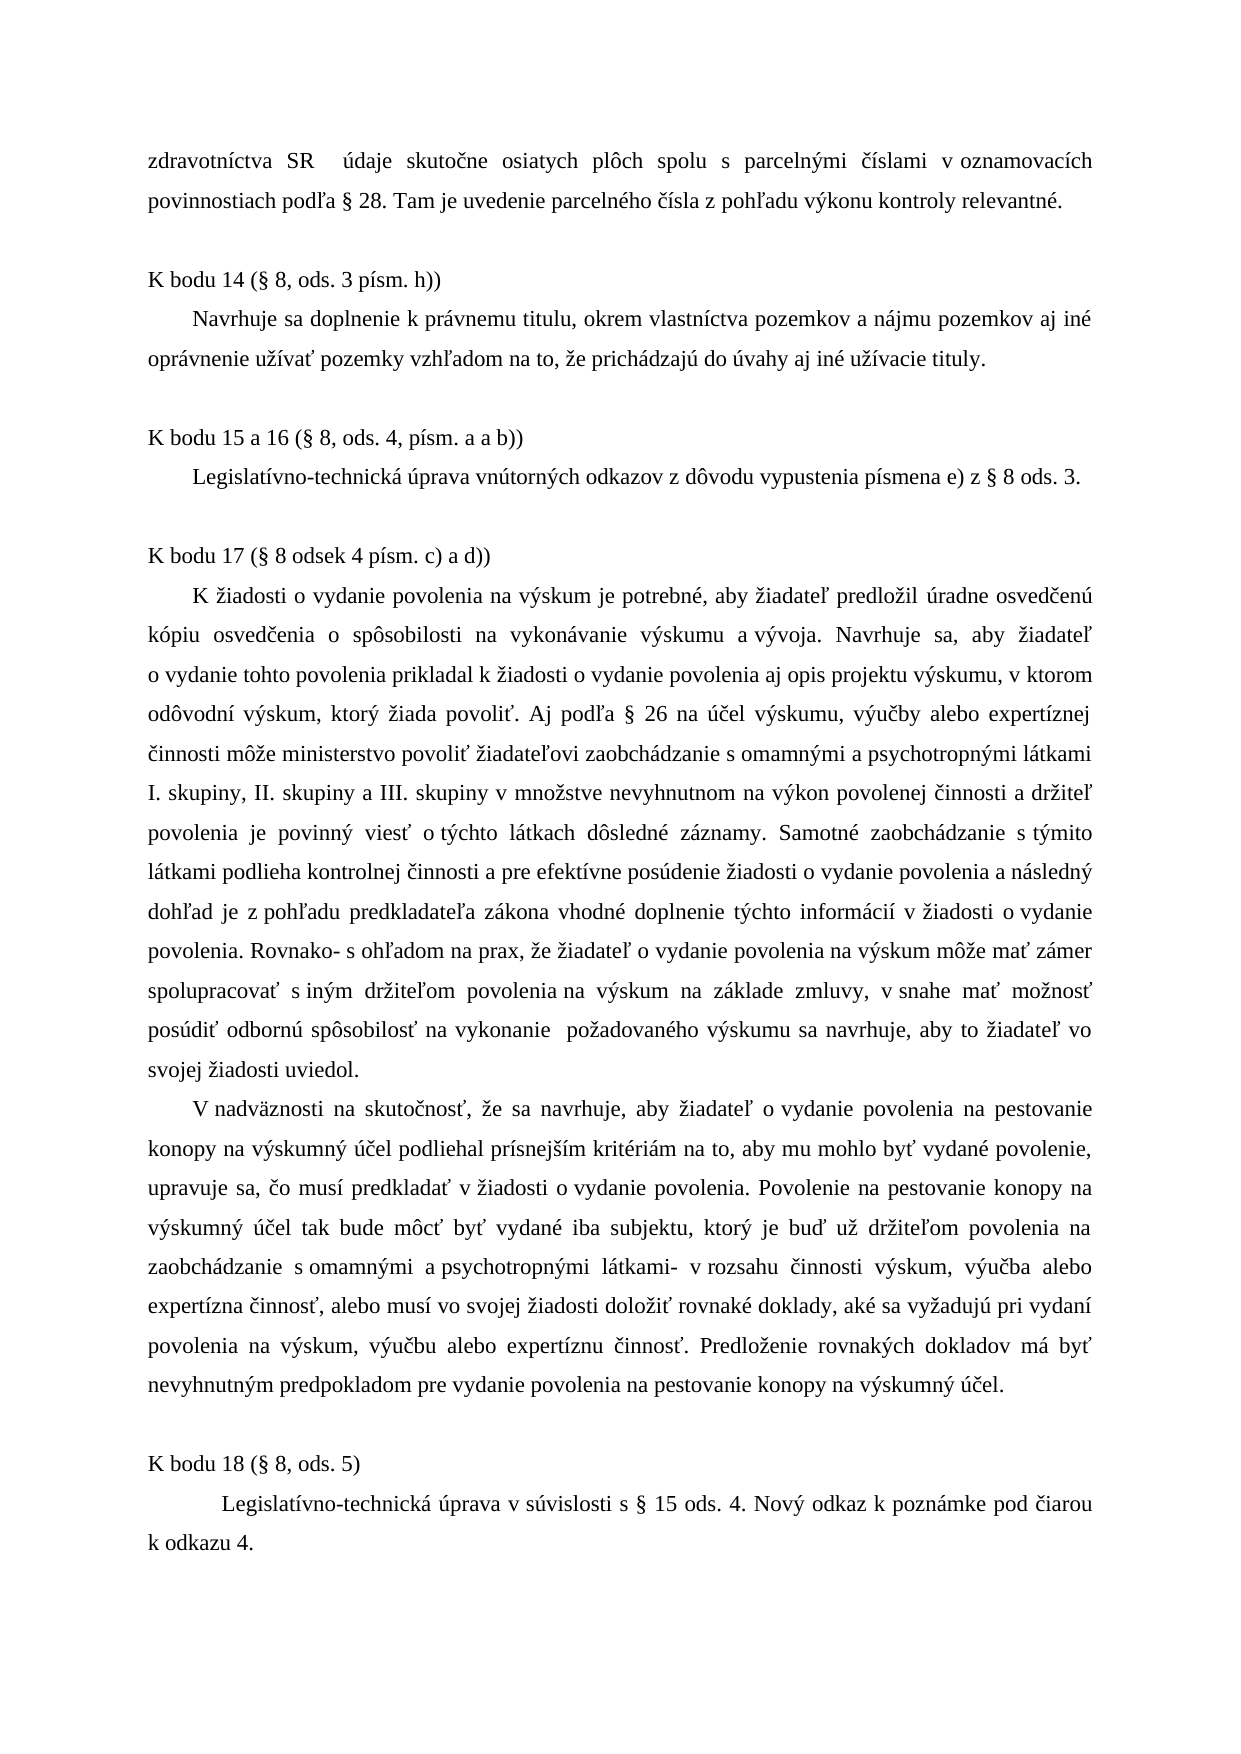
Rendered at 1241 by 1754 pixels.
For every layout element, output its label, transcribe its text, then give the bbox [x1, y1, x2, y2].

text Legislatívno-technická úprava vnútorných odkazov z dôvodu vypustenia písmena e) z § 8 ods. 3. [148, 463, 1093, 490]
text V nadväznosti na skutočnosť, že sa navrhuje, aby žiadateľ o vydanie povolenia na pestovanie konopy na výskumný účel podliehal prísnejším kritériám na to, aby mu mohlo byť vydané povolenie, upravuje sa, čo musí predkladať v žiadosti o vydanie povolenia. Povolenie na pestovanie konopy na výskumný účel tak bude môcť byť vydané iba subjektu, ktorý je buď už držiteľom povolenia na zaobchádzanie s omamnými a psychotropnými látkami- v rozsahu činnosti výskum, výučba alebo expertízna činnosť, alebo musí vo svojej žiadosti doložiť rovnaké doklady, aké sa vyžadujú pri vydaní povolenia na výskum, výučbu alebo expertíznu činnosť. Predloženie rovnakých dokladov má byť nevyhnutným predpokladom pre vydanie povolenia na pestovanie konopy na výskumný účel. [148, 1095, 1093, 1398]
text Legislatívno-technická úprava v súvislosti s § 15 ods. 4. Nový odkaz k poznámke pod čiarou k odkazu 4. [148, 1490, 1093, 1556]
text K žiadosti o vydanie povolenia na výskum je potrebné, aby žiadateľ predložil úradne osvedčenú kópiu osvedčenia o spôsobilosti na vykonávanie výskumu a vývoja. Navrhuje sa, aby žiadateľ o vydanie tohto povolenia prikladal k žiadosti o vydanie povolenia aj opis projektu výskumu, v ktorom odôvodní výskum, ktorý žiada povoliť. Aj podľa § 26 na účel výskumu, výučby alebo expertíznej činnosti môže ministerstvo povoliť žiadateľovi zaobchádzanie s omamnými a psychotropnými látkami I. skupiny, II. skupiny a III. skupiny v množstve nevyhnutnom na výkon povolenej činnosti a držiteľ povolenia je povinný viesť o týchto látkach dôsledné záznamy. Samotné zaobchádzanie s týmito látkami podlieha kontrolnej činnosti a pre efektívne posúdenie žiadosti o vydanie povolenia a následný dohľad je z pohľadu predkladateľa zákona vhodné doplnenie týchto informácií v žiadosti o vydanie povolenia. Rovnako- s ohľadom na prax, že žiadateľ o vydanie povolenia na výskum môže mať zámer spolupracovať s iným držiteľom povolenia na výskum na základe zmluvy, v snahe mať možnosť posúdiť odbornú spôsobilosť na vykonanie požadovaného výskumu sa navrhuje, aby to žiadateľ vo svojej žiadosti uviedol. [148, 582, 1093, 1082]
text Navrhuje sa doplnenie k právnemu titulu, okrem vlastníctva pozemkov a nájmu pozemkov aj iné oprávnenie užívať pozemky vzhľadom na to, že prichádzajú do úvahy aj iné užívacie tituly. [148, 306, 1093, 371]
text K bodu 14 (§ 8, ods. 3 písm. h)) [148, 266, 1093, 292]
text K bodu 18 (§ 8, ods. 5) [148, 1450, 1093, 1477]
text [148, 148, 1093, 213]
text K bodu 15 a 16 (§ 8, ods. 4, písm. a a b)) [148, 424, 1093, 450]
text K bodu 17 (§ 8 odsek 4 písm. c) a d)) [148, 542, 1093, 569]
